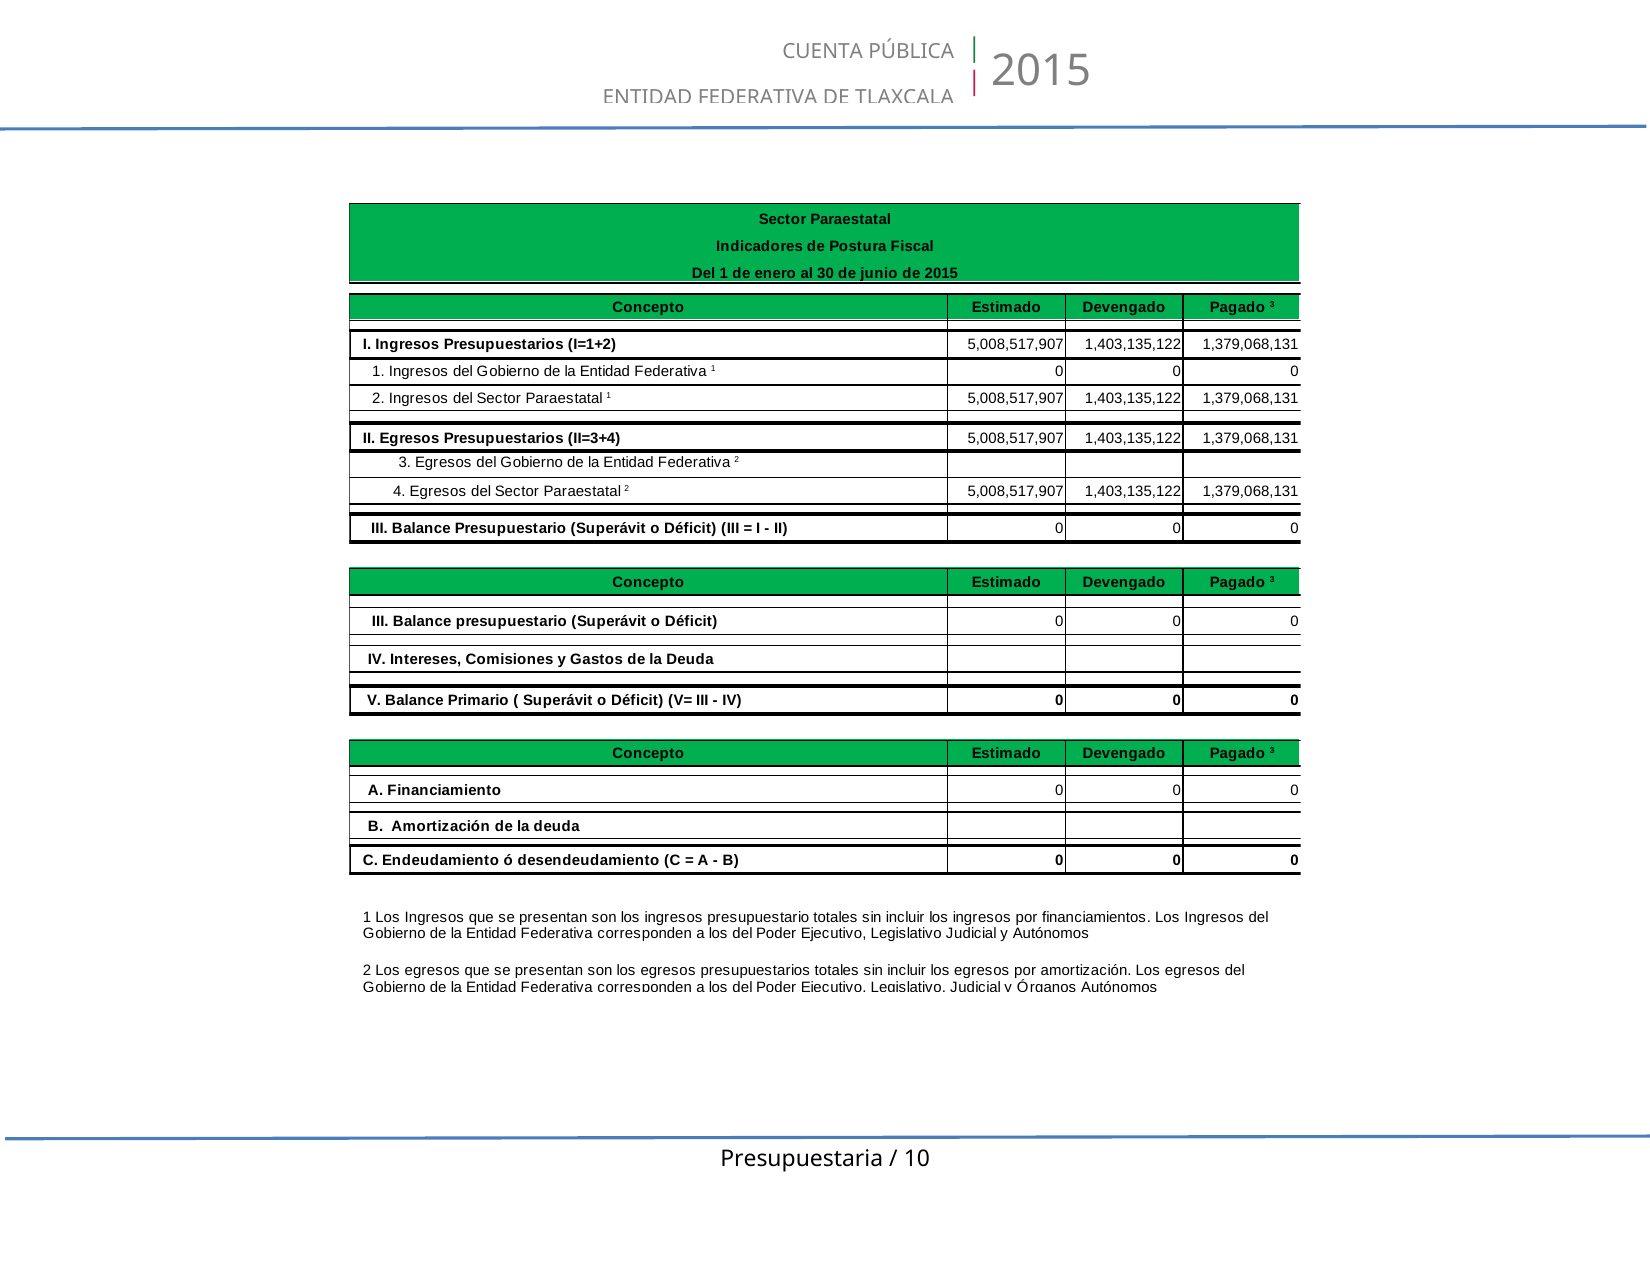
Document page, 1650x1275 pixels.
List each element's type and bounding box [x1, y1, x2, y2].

picture [968, 28, 985, 99]
